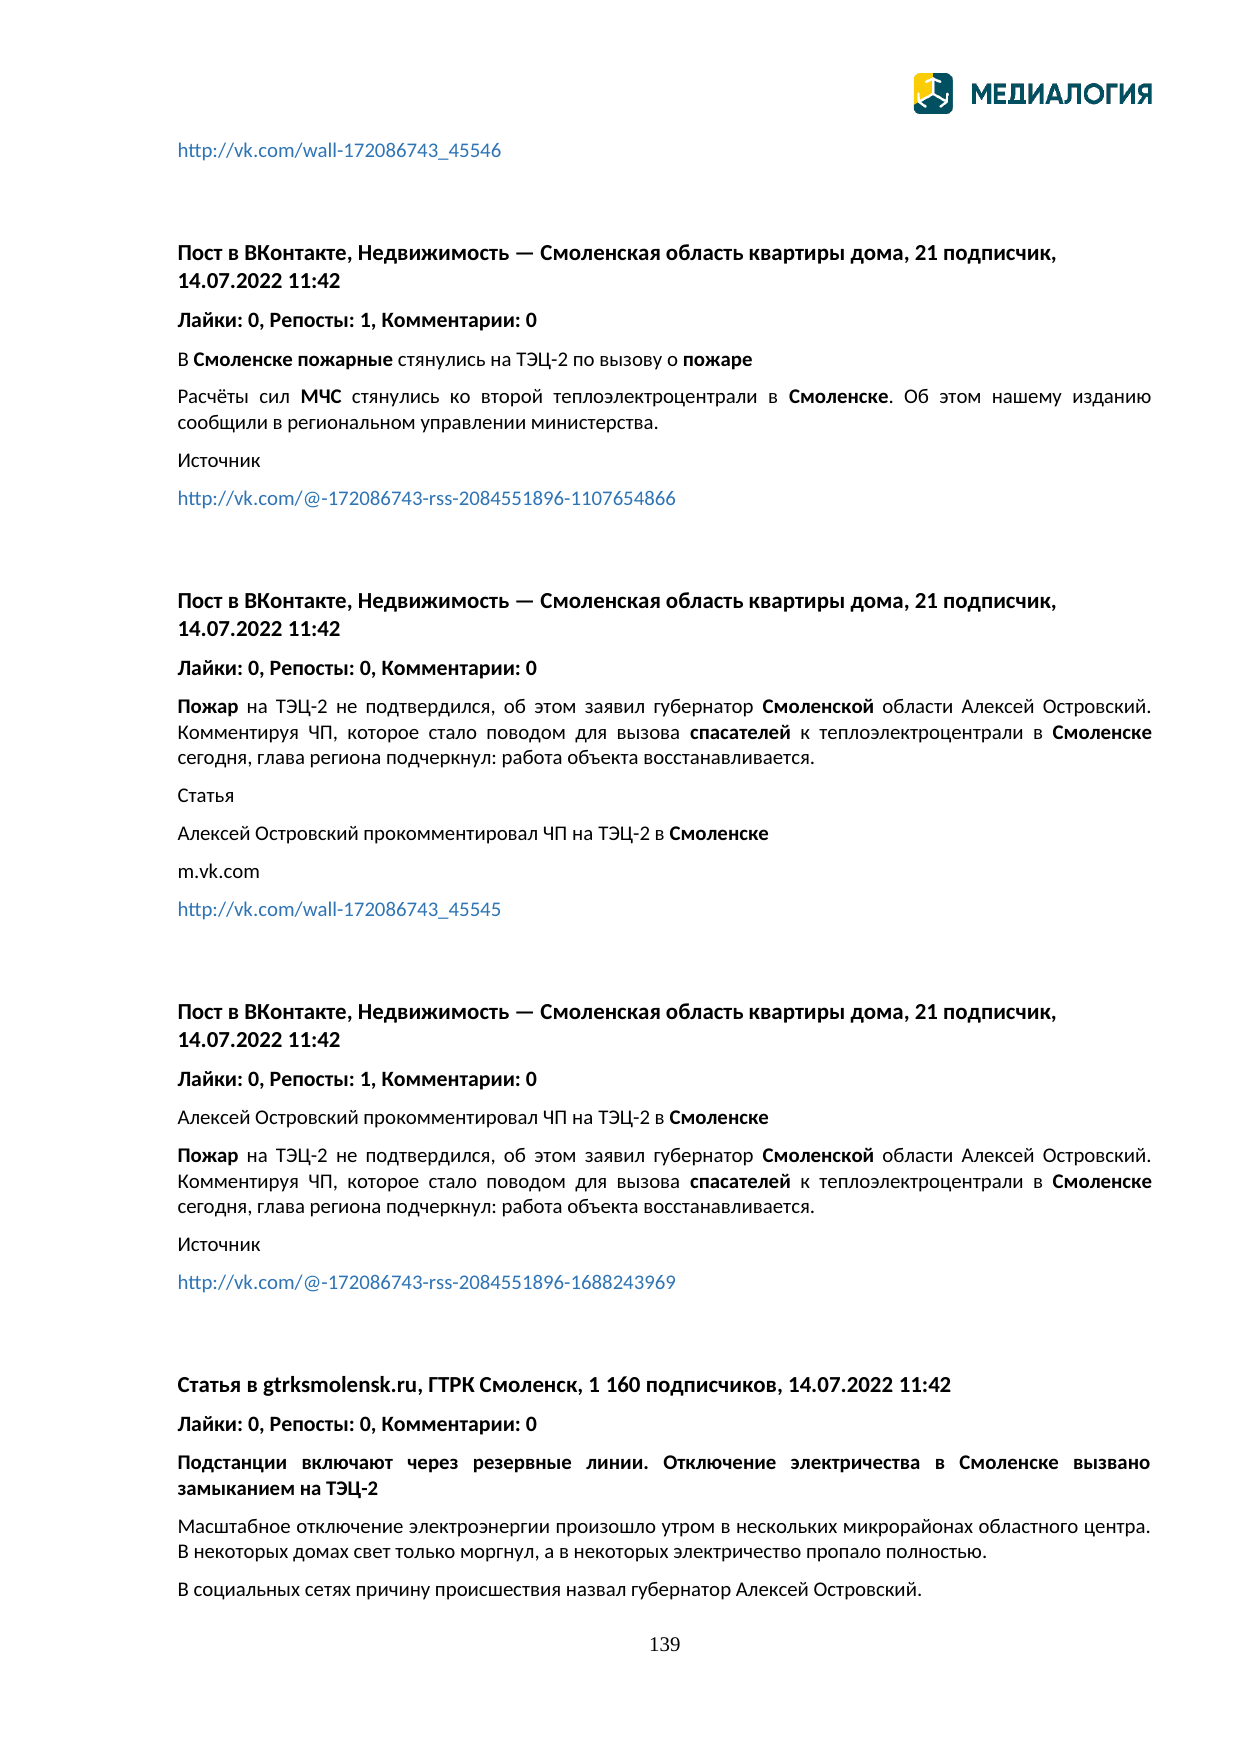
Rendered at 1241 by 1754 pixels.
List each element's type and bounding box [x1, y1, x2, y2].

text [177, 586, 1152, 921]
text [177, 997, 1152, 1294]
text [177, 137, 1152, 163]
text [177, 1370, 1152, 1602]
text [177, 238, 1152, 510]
picture [913, 73, 1152, 114]
